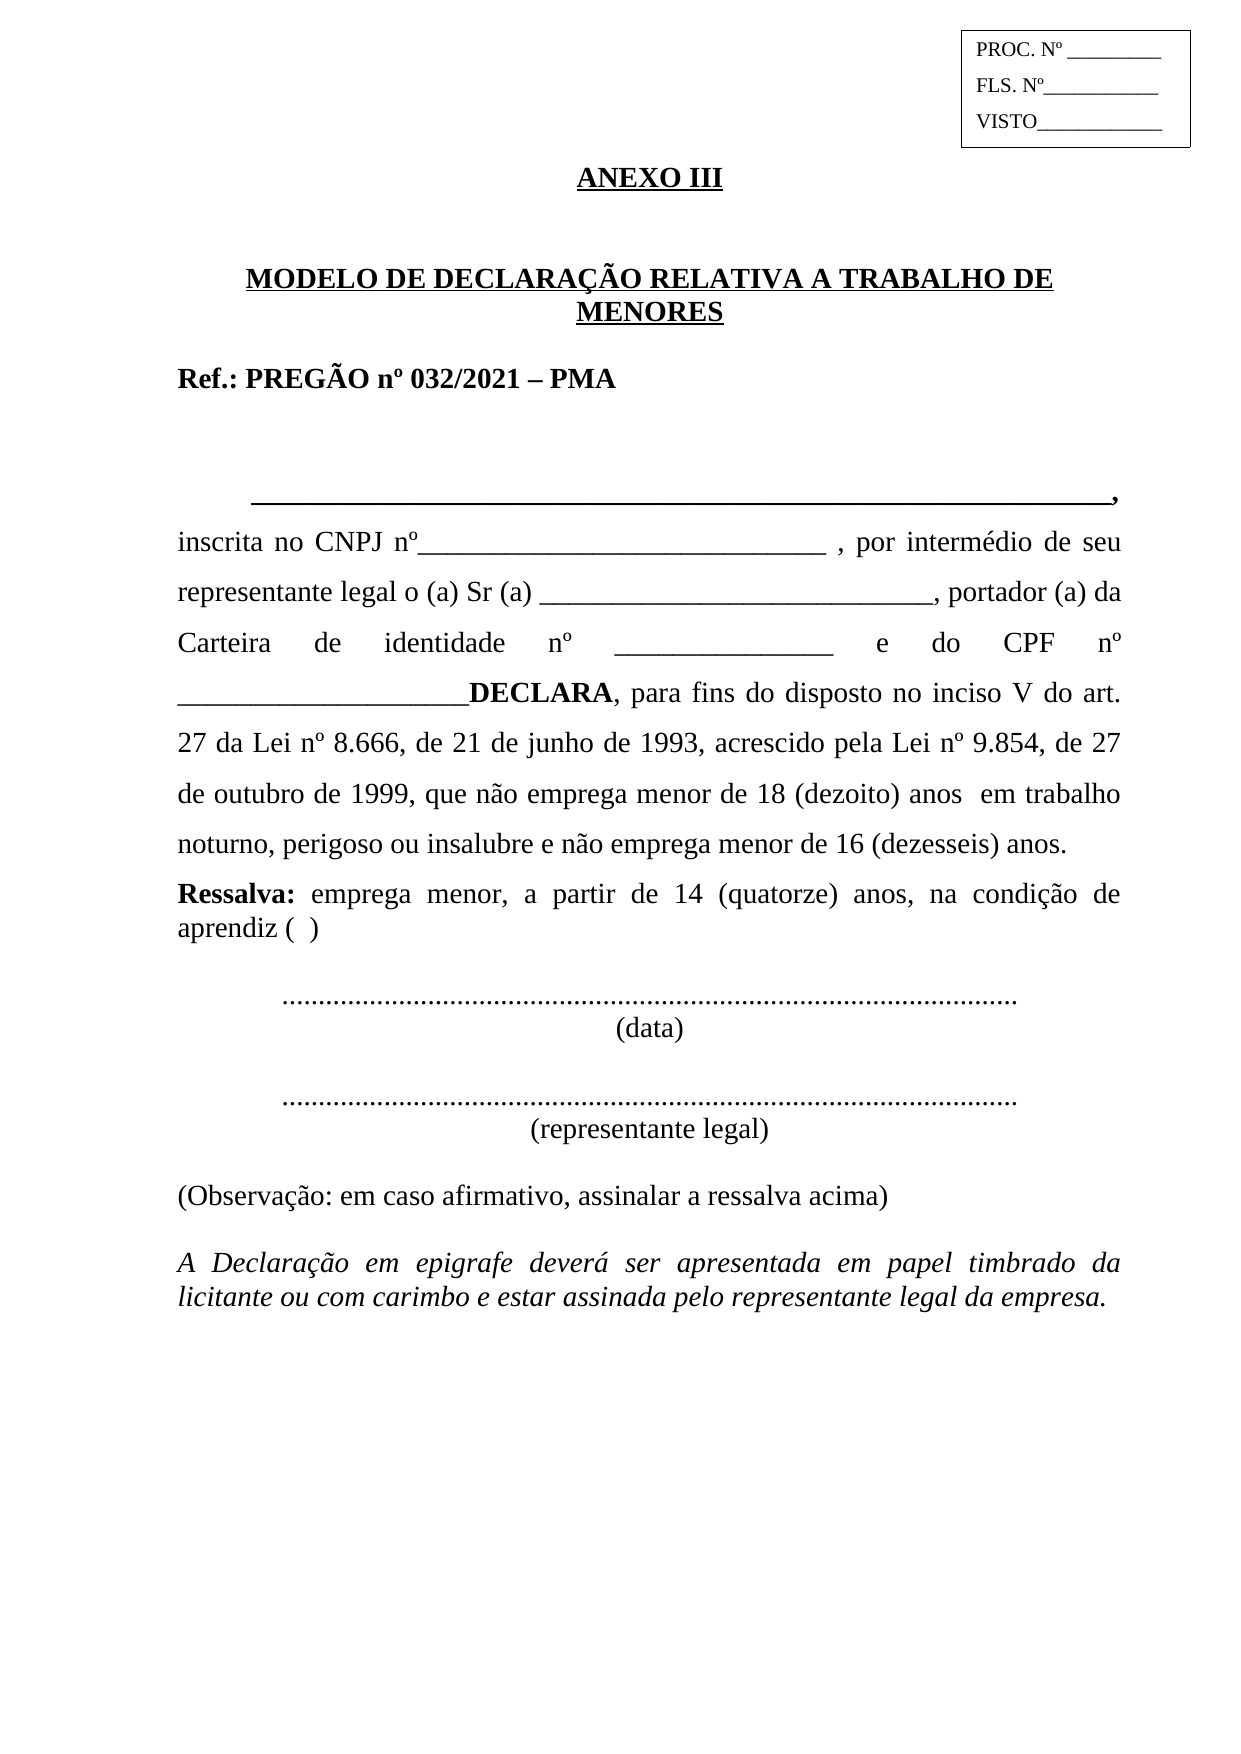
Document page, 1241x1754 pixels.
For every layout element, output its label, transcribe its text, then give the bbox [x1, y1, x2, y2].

text (data) [177, 1011, 1122, 1044]
text (representante legal) [177, 1111, 1122, 1145]
text Ref.: PREGÃO nº 032/2021 – PMA [177, 361, 1122, 395]
text (Observação: em caso afirmativo, assinalar a ressalva acima) [177, 1178, 1122, 1212]
text A Declaração em epigrafe deverá ser apresentada em papel timbrado da licitante ou com carimbo e estar assinada pelo representante legal da empresa. [177, 1245, 1122, 1312]
text ..................................................................................................... [177, 1078, 1122, 1111]
text Ressalva: emprega menor, a partir de 14 (quatorze) anos, na condição de aprendiz ( ) [177, 876, 1122, 943]
text ___________________________________________________________, inscrita no CNPJ nº____________________________ , por intermédio de seu representante legal o (a) Sr (a) ___________________________, portador (a) da Carteira de identidade nº _______________ e do CPF nº ____________________DECLARA, para fins do disposto no inciso V do art. 27 da Lei nº 8.666, de 21 de junho de 1993, acrescido pela Lei nº 9.854, de 27 de outubro de 1999, que não emprega menor de 18 (dezoito) anos em trabalho noturno, perigoso ou insalubre e não emprega menor de 16 (dezesseis) anos. [177, 428, 1122, 860]
text ..................................................................................................... [177, 977, 1122, 1011]
text MODELO DE DECLARAÇÃO RELATIVA A TRABALHO DE MENORES [177, 261, 1122, 328]
text ANEXO III [177, 160, 1122, 194]
